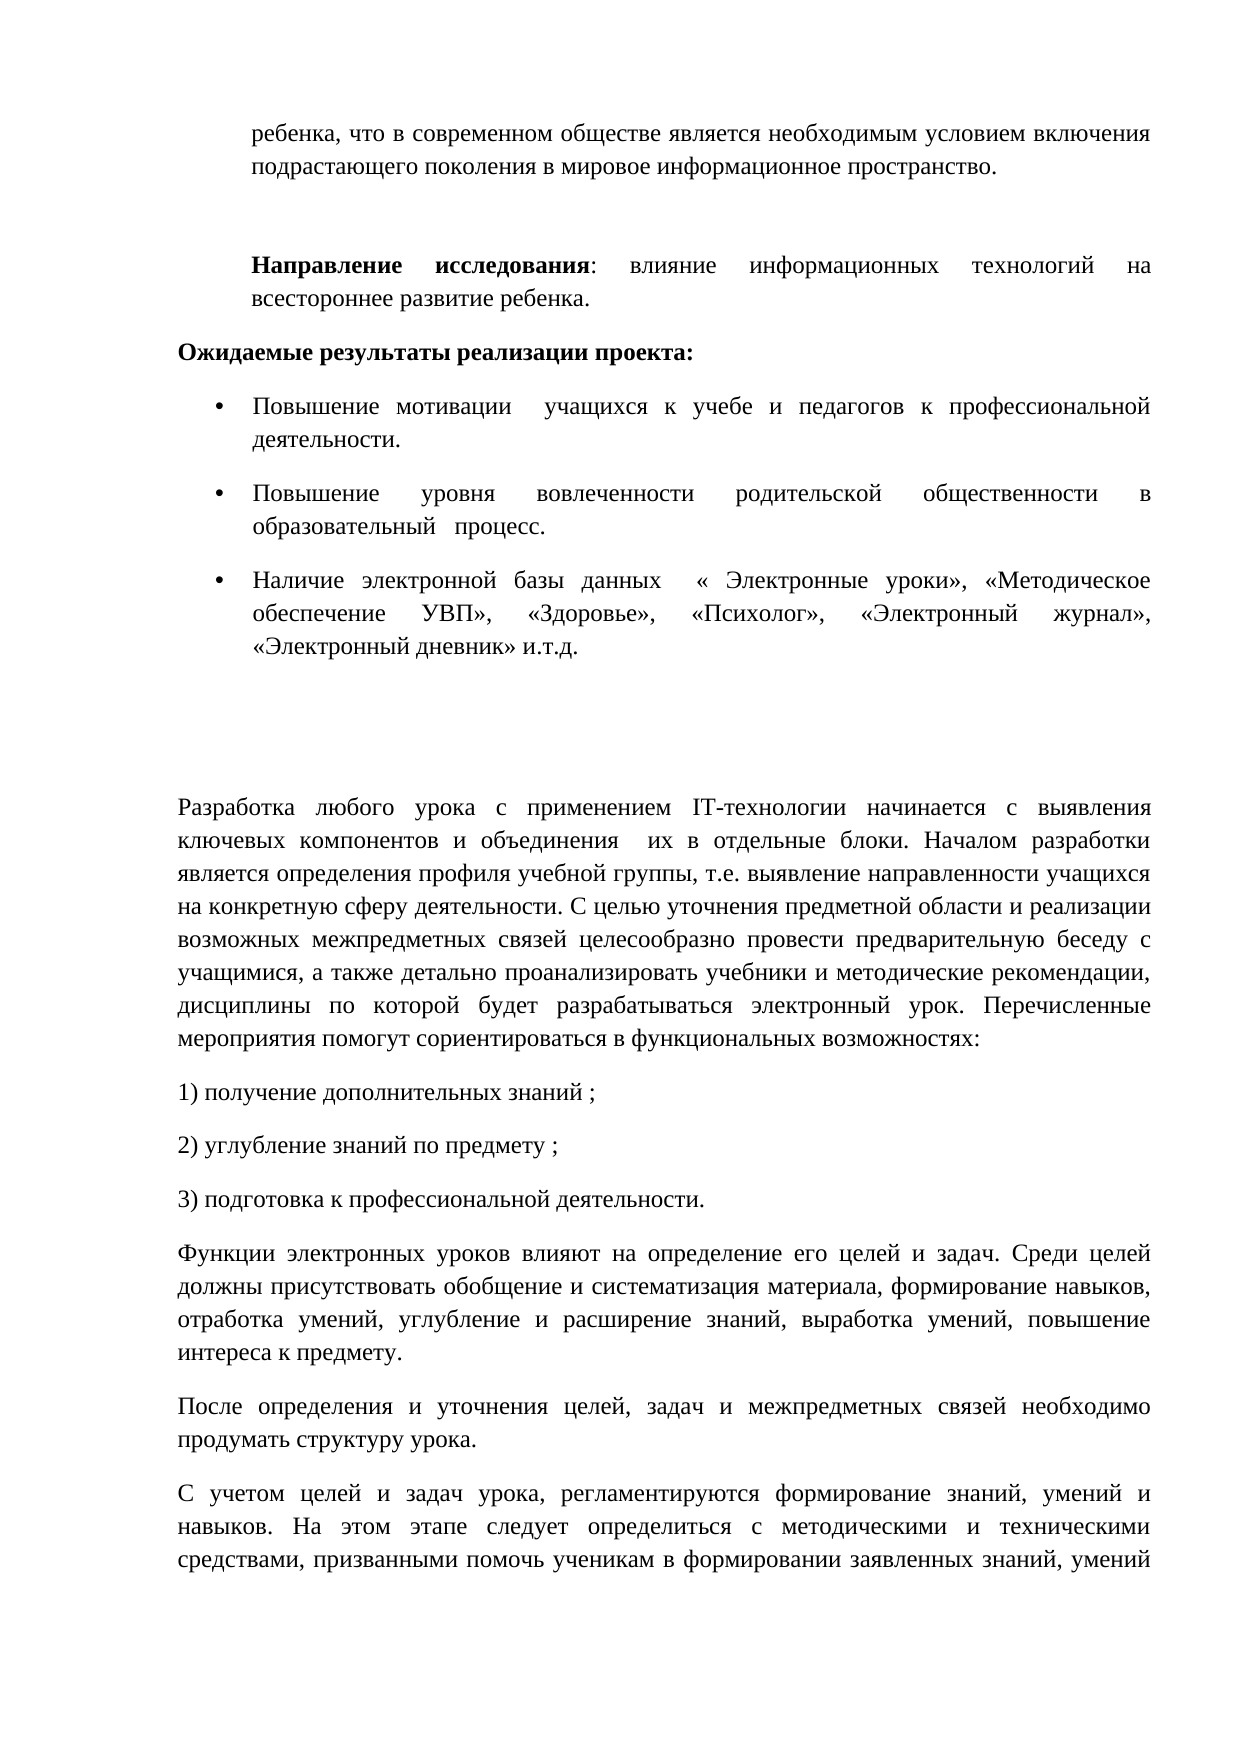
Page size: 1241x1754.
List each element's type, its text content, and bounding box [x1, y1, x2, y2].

list Наличие электронной базы данных « Электронные уроки», «Методическое обеспечение УВП», «Здоровье», «Психолог», «Электронный журнал», «Электронный дневник» и.т.д. [215, 565, 1152, 660]
text Разработка любого урока с применением IT-технологии начинается с выявления ключевых компонентов и объединения их в отдельные блоки. Началом разработки является определения профиля учебной группы, т.е. выявление направленности учащихся на конкретную сферу деятельности. С целью уточнения предметной области и реализации возможных межпредметных связей целесообразно провести предварительную беседу с учащимися, а также детально проанализировать учебники и методические рекомендации, дисциплины по которой будет разрабатываться электронный урок. Перечисленные мероприятия помогут сориентироваться в функциональных возможностях: [177, 792, 1152, 1052]
list Повышение мотивации учащихся к учебе и педагогов к профессиональной деятельности. [215, 391, 1152, 453]
text 1) получение дополнительных знаний ; [177, 1077, 1152, 1106]
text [177, 1478, 1152, 1573]
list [251, 118, 1152, 180]
text После определения и уточнения целей, задач и межпредметных связей необходимо продумать структуру урока. [177, 1391, 1152, 1453]
text 2) углубление знаний по предмету ; [177, 1131, 1152, 1159]
list Повышение уровня вовлеченности родительской общественности в образовательный процесс. [215, 478, 1152, 540]
list Направление исследования: влияние информационных технологий на всестороннее развитие ребенка. [251, 250, 1152, 312]
text Ожидаемые результаты реализации проекта: [177, 337, 1152, 366]
text Функции электронных уроков влияют на определение его целей и задач. Среди целей должны присутствовать обобщение и систематизация материала, формирование навыков, отработка умений, углубление и расширение знаний, выработка умений, повышение интереса к предмету. [177, 1238, 1152, 1366]
text 3) подготовка к профессиональной деятельности. [177, 1184, 1152, 1213]
